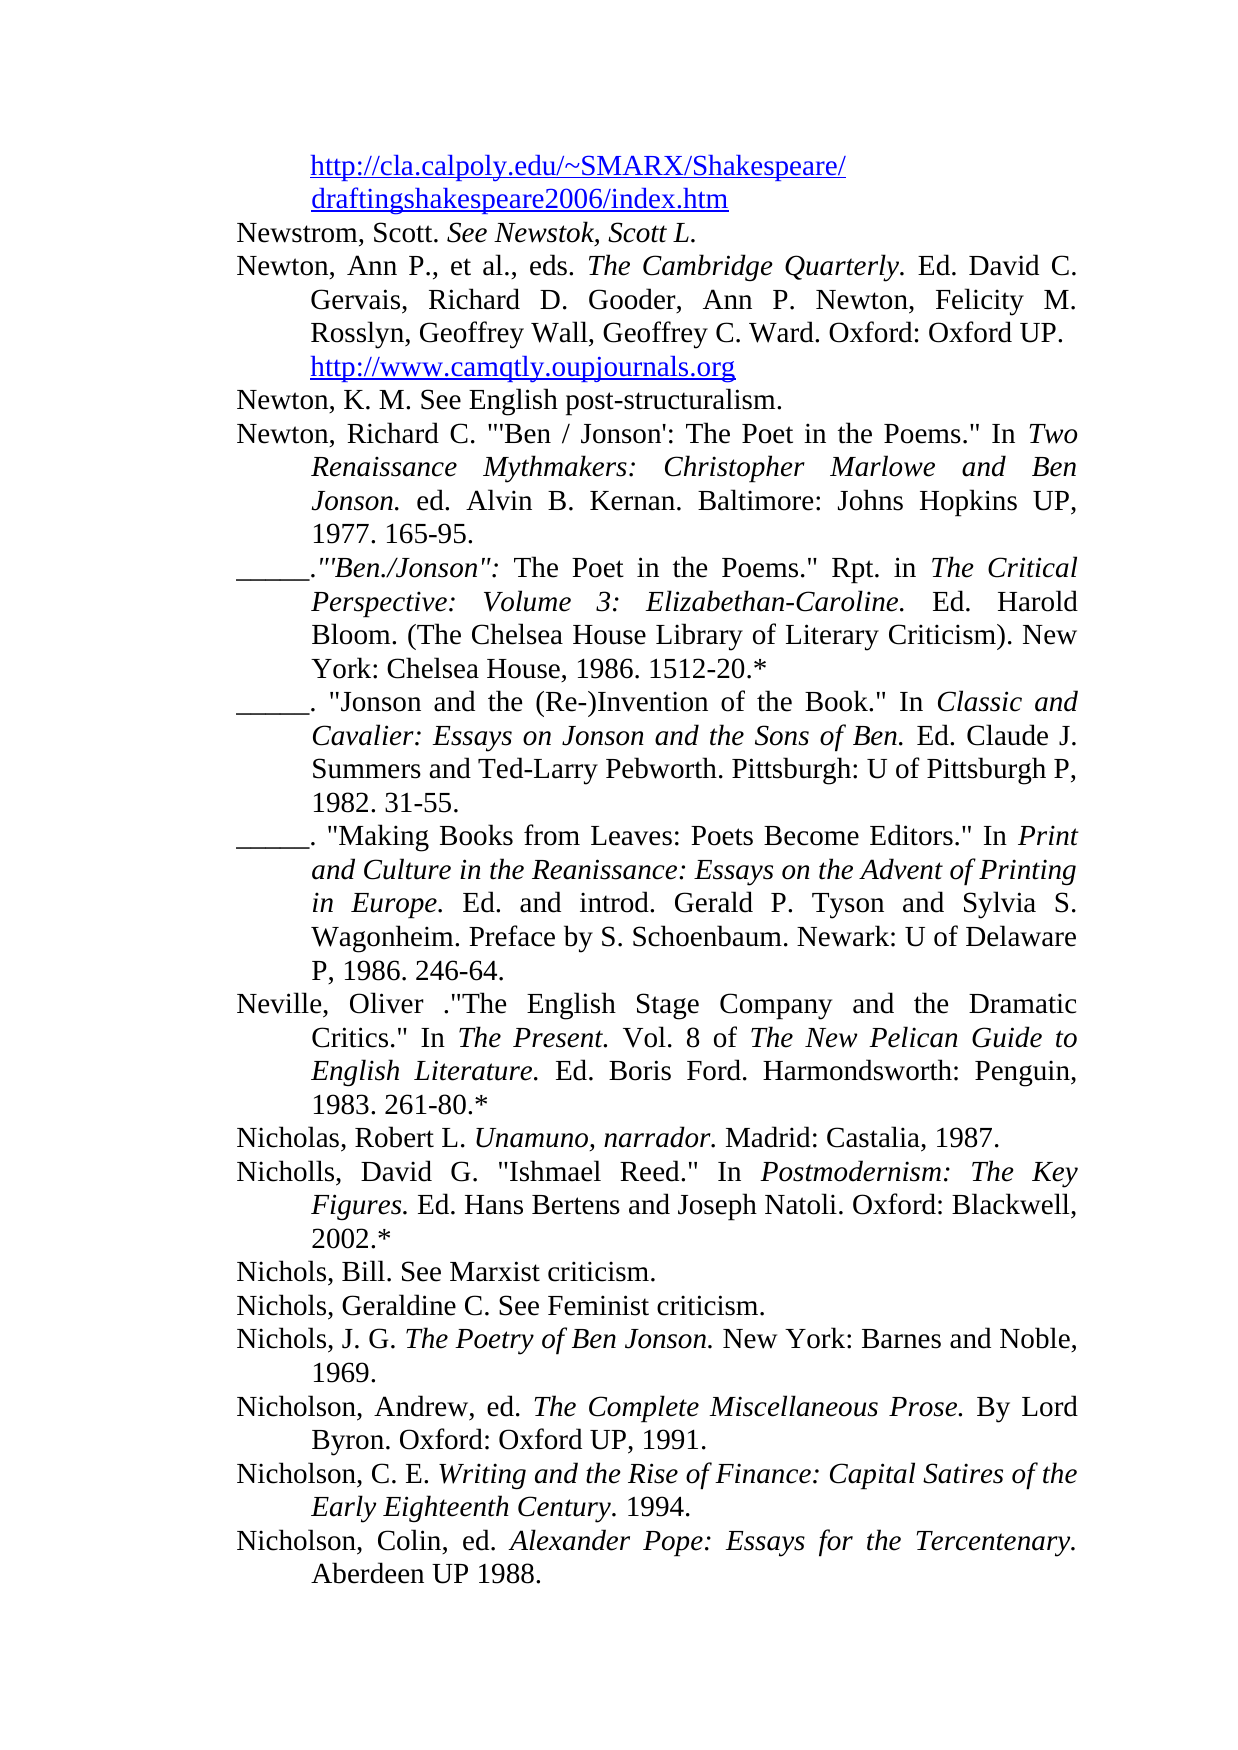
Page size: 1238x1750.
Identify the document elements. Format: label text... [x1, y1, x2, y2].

text http://www.camqtly.oupjournals.org [310, 349, 1078, 382]
text Newstrom, Scott. See Newstok, Scott L. [236, 215, 1078, 248]
text Newton, K. M. See English post-structuralism. [236, 382, 1078, 416]
text Nicholson, Colin, ed. Alexander Pope: Essays for the Tercentenary. Aberdeen UP 1988. [236, 1523, 1078, 1590]
text Newton, Richard C. "'Ben / Jonson': The Poet in the Poems." In Two Renaissance Mythmakers: Christopher Marlowe and Ben Jonson. ed. Alvin B. Kernan. Baltimore: Johns Hopkins UP, 1977. 165-95. [236, 416, 1078, 550]
text _____."'Ben./Jonson": The Poet in the Poems." Rpt. in The Critical Perspective: Volume 3: Elizabethan-Caroline. Ed. Harold Bloom. (The Chelsea House Library of Literary Criticism). New York: Chelsea House, 1986. 1512-20.* [236, 550, 1078, 684]
text Nichols, Geraldine C. See Feminist criticism. [236, 1288, 1078, 1322]
text _____. "Jonson and the (Re-)Invention of the Book." In Classic and Cavalier: Essays on Jonson and the Sons of Ben. Ed. Claude J. Summers and Ted-Larry Pebworth. Pittsburgh: U of Pittsburgh P, 1982. 31-55. [236, 684, 1078, 818]
text http://cla.calpoly.edu/~SMARX/Shakespeare/draftingshakespeare2006/index.htm [310, 148, 1078, 215]
text Neville, Oliver ."The English Stage Company and the Dramatic Critics." In The Present. Vol. 8 of The New Pelican Guide to English Literature. Ed. Boris Ford. Harmondsworth: Penguin, 1983. 261-80.* [236, 986, 1078, 1120]
text Nicholson, C. E. Writing and the Rise of Finance: Capital Satires of the Early Eighteenth Century. 1994. [236, 1456, 1078, 1523]
text Nicholas, Robert L. Unamuno, narrador. Madrid: Castalia, 1987. [236, 1120, 1078, 1154]
text Newton, Ann P., et al., eds. The Cambridge Quarterly. Ed. David C. Gervais, Richard D. Gooder, Ann P. Newton, Felicity M. Rosslyn, Geoffrey Wall, Geoffrey C. Ward. Oxford: Oxford UP. [236, 248, 1078, 349]
text Nicholls, David G. "Ishmael Reed." In Postmodernism: The Key Figures. Ed. Hans Bertens and Joseph Natoli. Oxford: Blackwell, 2002.* [236, 1154, 1078, 1254]
text Nichols, Bill. See Marxist criticism. [236, 1254, 1078, 1288]
text Nichols, J. G. The Poetry of Ben Jonson. New York: Barnes and Noble, 1969. [236, 1322, 1078, 1389]
text _____. "Making Books from Leaves: Poets Become Editors." In Print and Culture in the Reanissance: Essays on the Advent of Printing in Europe. Ed. and introd. Gerald P. Tyson and Sylvia S. Wagonheim. Preface by S. Schoenbaum. Newark: U of Delaware P, 1986. 246-64. [236, 818, 1078, 986]
text Nicholson, Andrew, ed. The Complete Miscellaneous Prose. By Lord Byron. Oxford: Oxford UP, 1991. [236, 1389, 1078, 1456]
